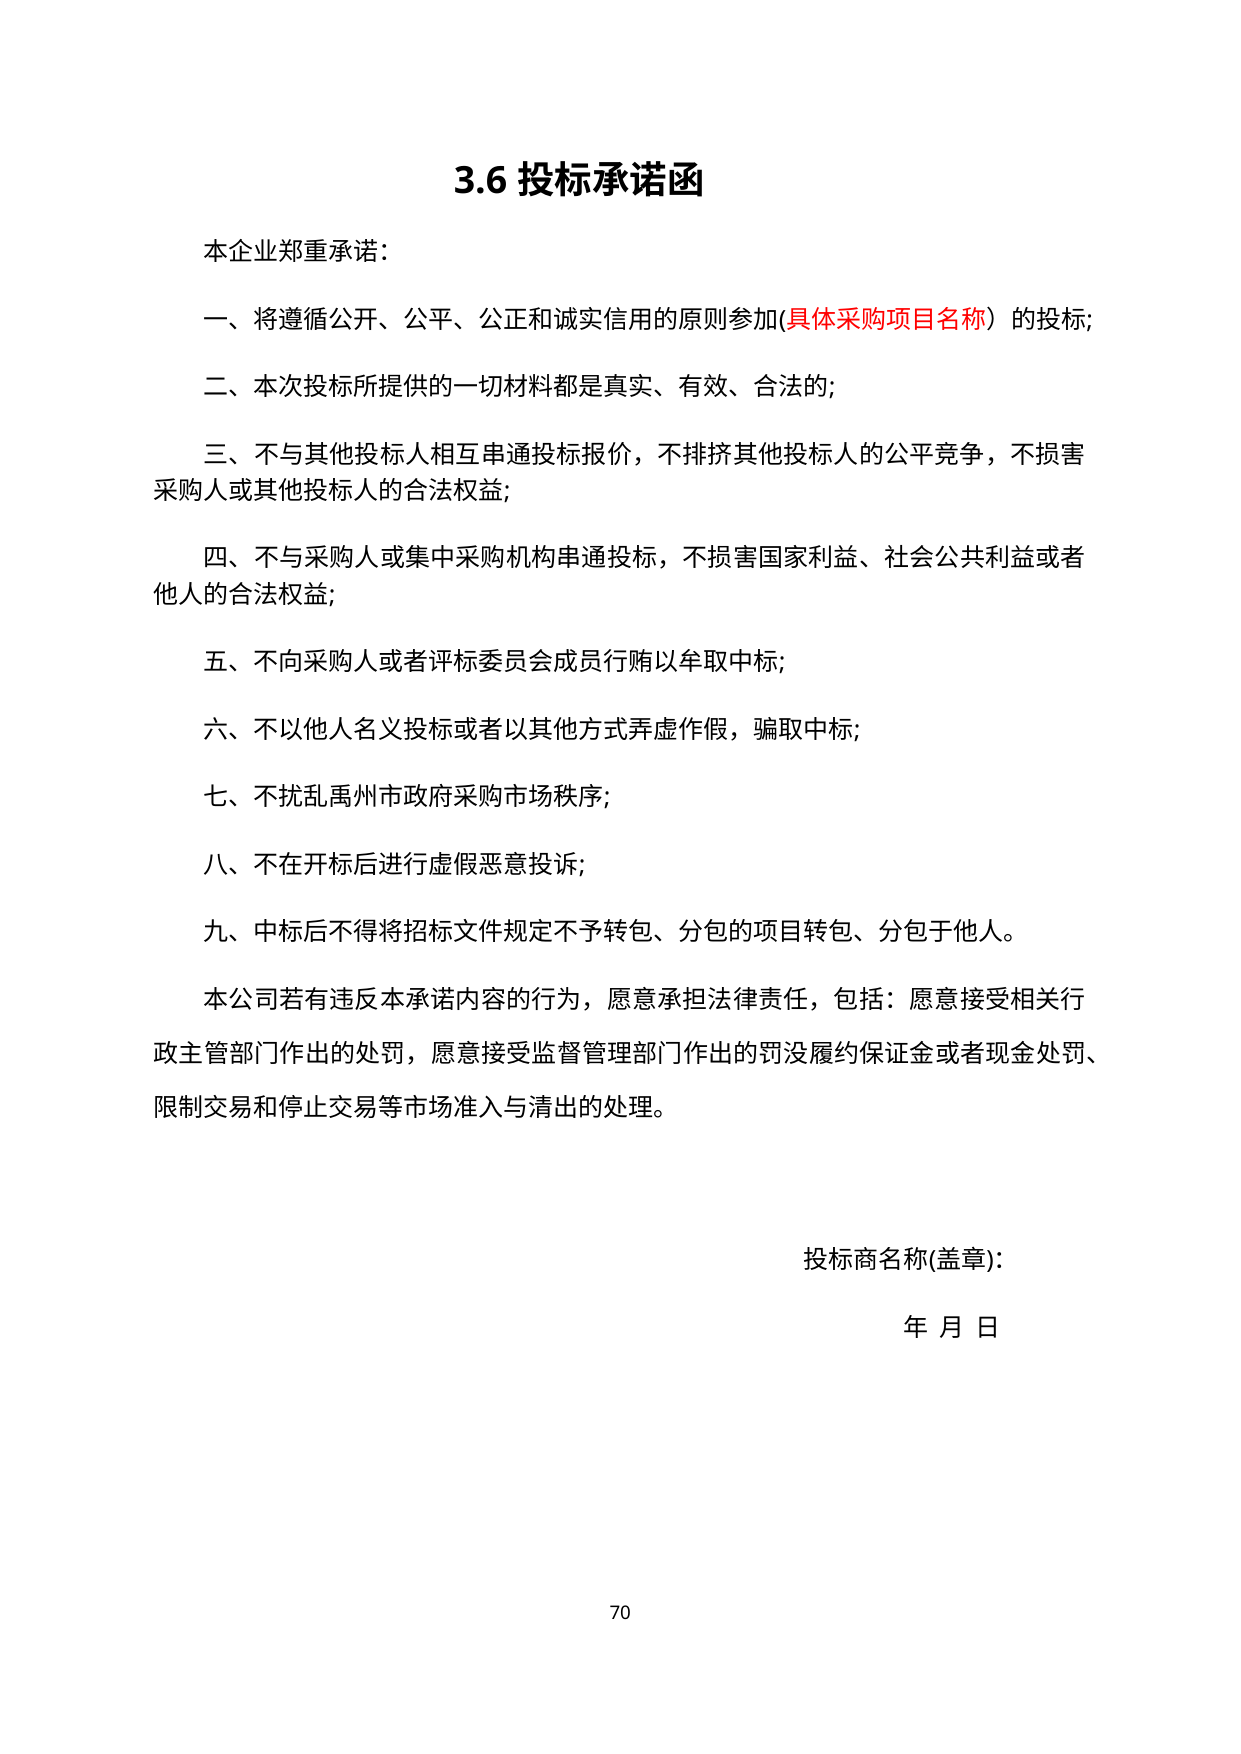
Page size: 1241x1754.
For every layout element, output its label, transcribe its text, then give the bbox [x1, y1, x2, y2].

text 本公司若有违反本承诺内容的行为，愿意承担法律责任，包括：愿意接受相关行政主管部门作出的处罚，愿意接受监督管理部门作出的罚没履约保证金或者现金处罚、限制交易和停止交易等市场准入与清出的处理。 [153, 979, 1087, 1124]
text 三、不与其他投标人相互串通投标报价，不排挤其他投标人的公平竞争，不损害采购人或其他投标人的合法权益; [153, 434, 1087, 507]
text 年 月 日 [153, 1307, 1087, 1343]
text 本企业郑重承诺： [153, 232, 1087, 268]
text 一、将遵循公开、公平、公正和诚实信用的原则参加(具体采购项目名称）的投标; [153, 299, 1087, 335]
text 六、不以他人名义投标或者以其他方式弄虚作假，骗取中标; [153, 709, 1087, 745]
text 二、本次投标所提供的一切材料都是真实、有效、合法的; [153, 367, 1087, 403]
text 九、中标后不得将招标文件规定不予转包、分包的项目转包、分包于他人。 [153, 912, 1087, 948]
text 投标商名称(盖章)： [153, 1240, 1087, 1276]
text 五、不向采购人或者评标委员会成员行贿以牟取中标; [153, 642, 1087, 678]
text 七、不扰乱禹州市政府采购市场秩序; [153, 777, 1087, 813]
text 四、不与采购人或集中采购机构串通投标，不损害国家利益、社会公共利益或者他人的合法权益; [153, 538, 1087, 610]
text 八、不在开标后进行虚假恶意投诉; [153, 844, 1087, 880]
text 3.6 投标承诺函 [153, 150, 1087, 204]
